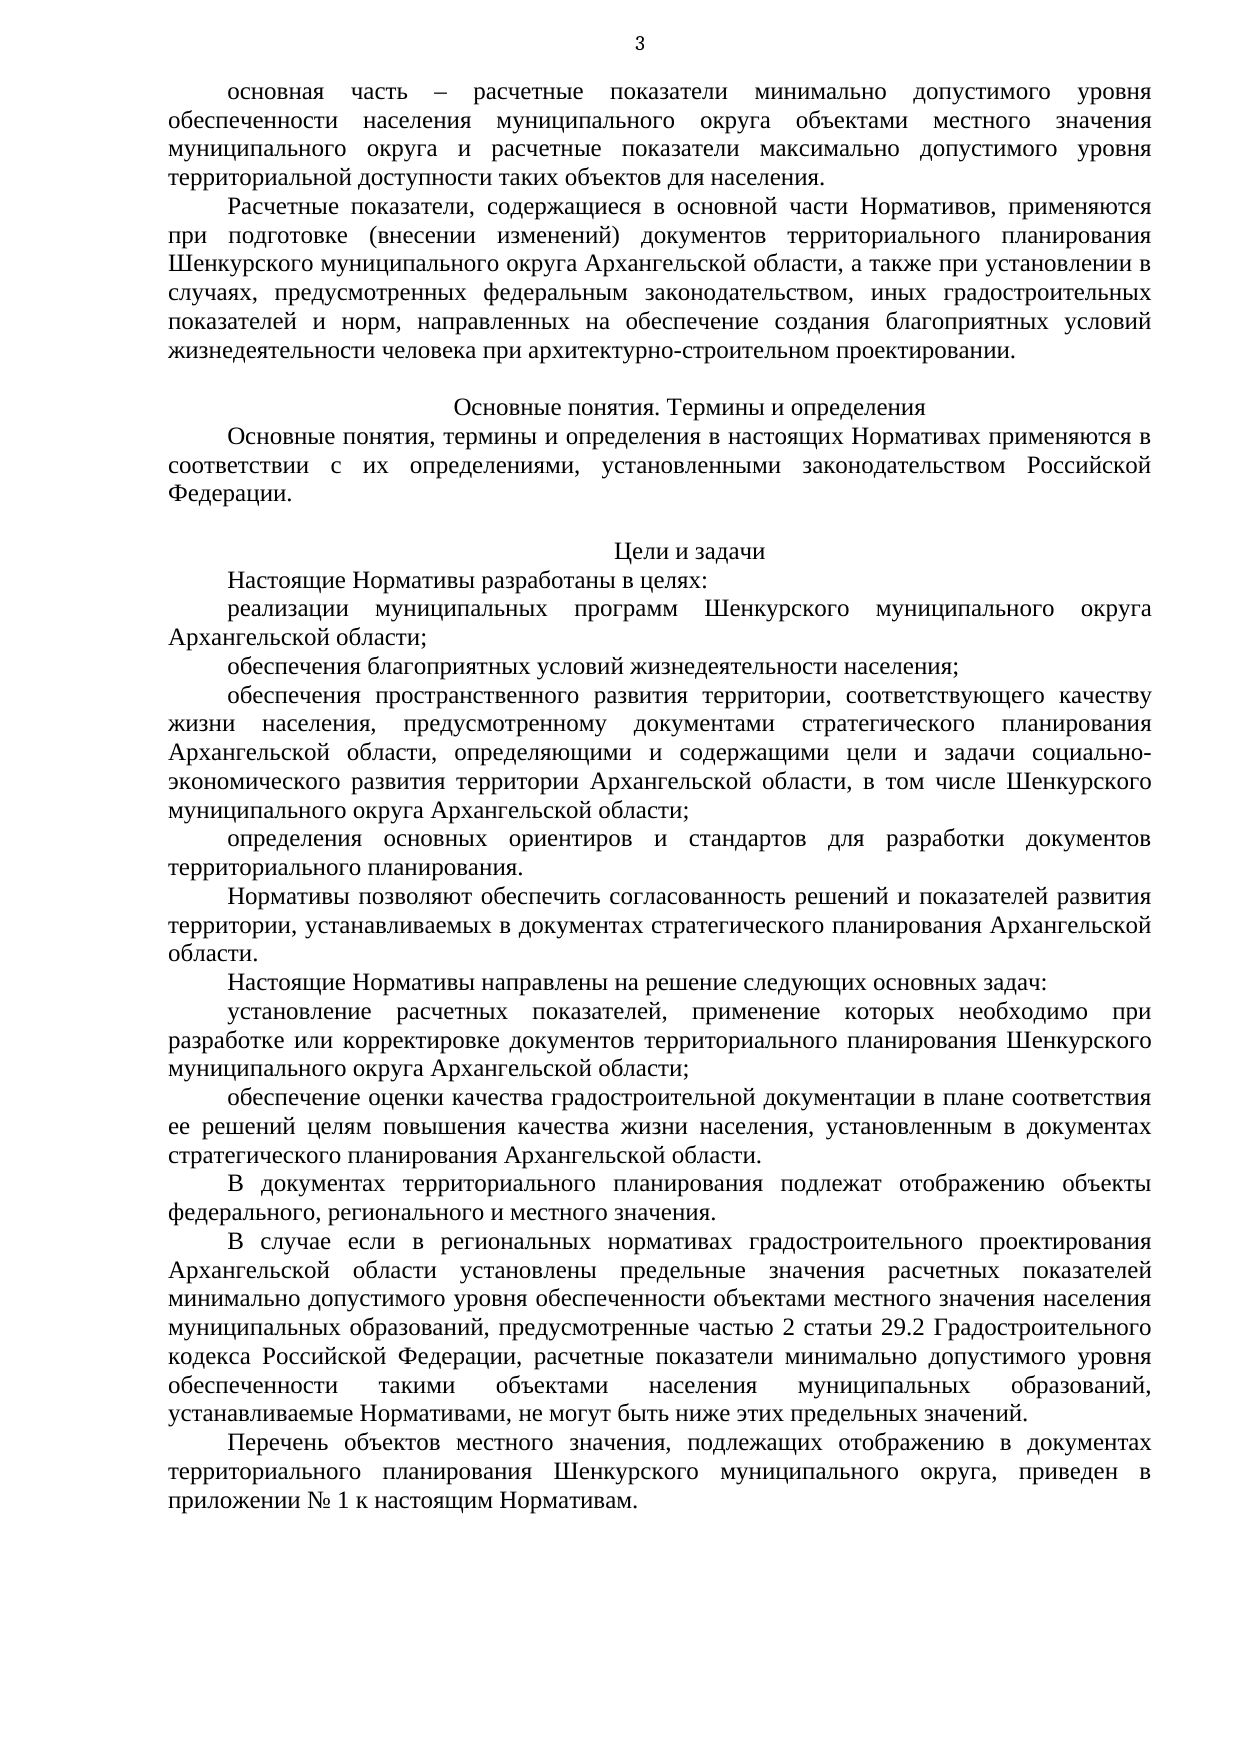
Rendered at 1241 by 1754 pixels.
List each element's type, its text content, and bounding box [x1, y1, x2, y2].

text Перечень объектов местного значения, подлежащих отображению в документах территориального планирования Шенкурского муниципального округа, приведен в приложении № 1 к настоящим Нормативам. [168, 1427, 1152, 1513]
text установление расчетных показателей, применение которых необходимо при разработке или корректировке документов территориального планирования Шенкурского муниципального округа Архангельской области; [168, 996, 1152, 1082]
text Цели и задачи [168, 536, 1152, 565]
text определения основных ориентиров и стандартов для разработки документов территориального планирования. [168, 823, 1152, 881]
text обеспечения пространственного развития территории, соответствующего качеству жизни населения, предусмотренному документами стратегического планирования Архангельской области, определяющими и содержащими цели и задачи социально- экономического развития территории Архангельской области, в том числе Шенкурского муниципального округа Архангельской области; [168, 680, 1152, 823]
text реализации муниципальных программ Шенкурского муниципального округа Архангельской области; [168, 593, 1152, 651]
text Настоящие Нормативы направлены на решение следующих основных задач: [168, 967, 1152, 996]
text Основные понятия. Термины и определения [168, 392, 1152, 421]
text В документах территориального планирования подлежат отображению объекты федерального, регионального и местного значения. [168, 1168, 1152, 1226]
text Основные понятия, термины и определения в настоящих Нормативах применяются в соответствии с их определениями, установленными законодательством Российской Федерации. [168, 421, 1152, 507]
text Настоящие Нормативы разработаны в целях: [168, 565, 1152, 593]
text обеспечения благоприятных условий жизнедеятельности населения; [168, 651, 1152, 680]
text В случае если в региональных нормативах градостроительного проектирования Архангельской области установлены предельные значения расчетных показателей минимально допустимого уровня обеспеченности объектами местного значения населения муниципальных образований, предусмотренные частью 2 статьи 29.2 Градостроительного кодекса Российской Федерации, расчетные показатели минимально допустимого уровня обеспеченности такими объектами населения муниципальных образований, устанавливаемые Нормативами, не могут быть ниже этих предельных значений. [168, 1226, 1152, 1427]
text основная часть – расчетные показатели минимально допустимого уровня обеспеченности населения муниципального округа объектами местного значения муниципального округа и расчетные показатели максимально допустимого уровня территориальной доступности таких объектов для населения. [168, 76, 1152, 191]
text Нормативы позволяют обеспечить согласованность решений и показателей развития территории, устанавливаемых в документах стратегического планирования Архангельской области. [168, 881, 1152, 967]
text Расчетные показатели, содержащиеся в основной части Нормативов, применяются при подготовке (внесении изменений) документов территориального планирования Шенкурского муниципального округа Архангельской области, а также при установлении в случаях, предусмотренных федеральным законодательством, иных градостроительных показателей и норм, направленных на обеспечение создания благоприятных условий жизнедеятельности человека при архитектурно-строительном проектировании. [168, 191, 1152, 363]
text обеспечение оценки качества градостроительной документации в плане соответствия ее решений целям повышения качества жизни населения, установленным в документах стратегического планирования Архангельской области. [168, 1082, 1152, 1168]
